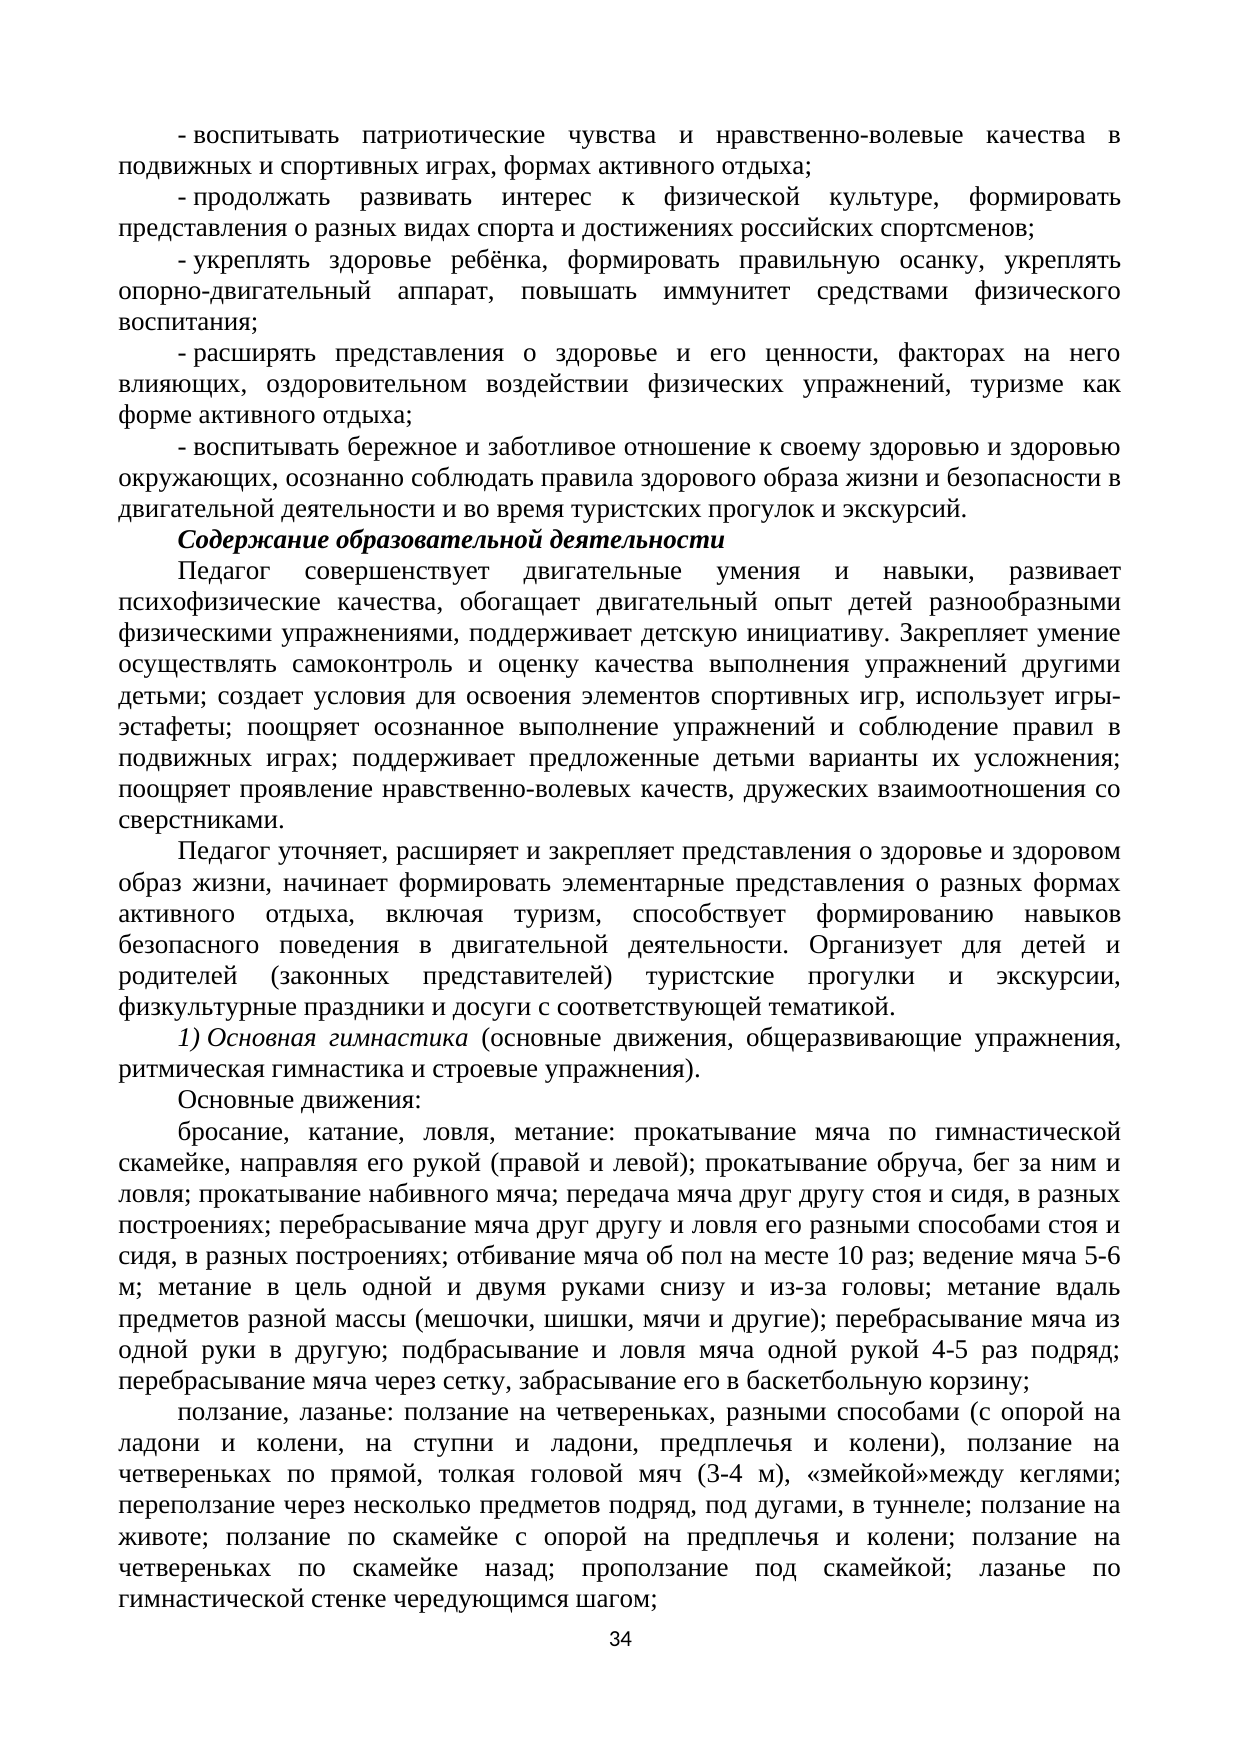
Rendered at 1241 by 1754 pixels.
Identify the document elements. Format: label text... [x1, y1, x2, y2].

text ползание, лазанье: ползание на четвереньках, разными способами (с опорой на ладони и колени, на ступни и ладони, предплечья и колени), ползание на четвереньках по прямой, толкая головой мяч (3-4 м), «змейкой»между кеглями; переползание через несколько предметов подряд, под дугами, в туннеле; ползание на животе; ползание по скамейке с опорой на предплечья и колени; ползание на четвереньках по скамейке назад; проползание под скамейкой; лазанье по гимнастической стенке чередующимся шагом; [118, 1395, 1122, 1613]
text - расширять представления о здоровье и его ценности, факторах на него влияющих, оздоровительном воздействии физических упражнений, туризме как форме активного отдыха; [118, 336, 1122, 429]
text 1) Основная гимнастика (основные движения, общеразвивающие упражнения, ритмическая гимнастика и строевые упражнения). [118, 1021, 1122, 1084]
text - воспитывать патриотические чувства и нравственно-волевые качества в подвижных и спортивных играх, формах активного отдыха; [118, 118, 1122, 180]
text Педагог уточняет, расширяет и закрепляет представления о здоровье и здоровом образ жизни, начинает формировать элементарные представления о разных формах активного отдыха, включая туризм, способствует формированию навыков безопасного поведения в двигательной деятельности. Организует для детей и родителей (законных представителей) туристские прогулки и экскурсии, физкультурные праздники и досуги с соответствующей тематикой. [118, 834, 1122, 1021]
text - продолжать развивать интерес к физической культуре, формировать представления о разных видах спорта и достижениях российских спортсменов; [118, 180, 1122, 243]
text Основные движения: [118, 1084, 1122, 1115]
text бросание, катание, ловля, метание: прокатывание мяча по гимнастической скамейке, направляя его рукой (правой и левой); прокатывание обруча, бег за ним и ловля; прокатывание набивного мяча; передача мяча друг другу стоя и сидя, в разных построениях; перебрасывание мяча друг другу и ловля его разными способами стоя и сидя, в разных построениях; отбивание мяча об пол на месте 10 раз; ведение мяча 5-6 м; метание в цель одной и двумя руками снизу и из-за головы; метание вдаль предметов разной массы (мешочки, шишки, мячи и другие); перебрасывание мяча из одной руки в другую; подбрасывание и ловля мяча одной рукой 4-5 раз подряд; перебрасывание мяча через сетку, забрасывание его в баскетбольную корзину; [118, 1115, 1122, 1395]
text Содержание образовательной деятельности [118, 523, 1122, 554]
text Педагог совершенствует двигательные умения и навыки, развивает психофизические качества, обогащает двигательный опыт детей разнообразными физическими упражнениями, поддерживает детскую инициативу. Закрепляет умение осуществлять самоконтроль и оценку качества выполнения упражнений другими детьми; создает условия для освоения элементов спортивных игр, использует игры-эстафеты; поощряет осознанное выполнение упражнений и соблюдение правил в подвижных играх; поддерживает предложенные детьми варианты их усложнения; поощряет проявление нравственно-волевых качеств, дружеских взаимоотношения со сверстниками. [118, 554, 1122, 834]
text - воспитывать бережное и заботливое отношение к своему здоровью и здоровью окружающих, осознанно соблюдать правила здорового образа жизни и безопасности в двигательной деятельности и во время туристских прогулок и экскурсий. [118, 429, 1122, 523]
text - укреплять здоровье ребёнка, формировать правильную осанку, укреплять опорно-двигательный аппарат, повышать иммунитет средствами физического воспитания; [118, 243, 1122, 336]
